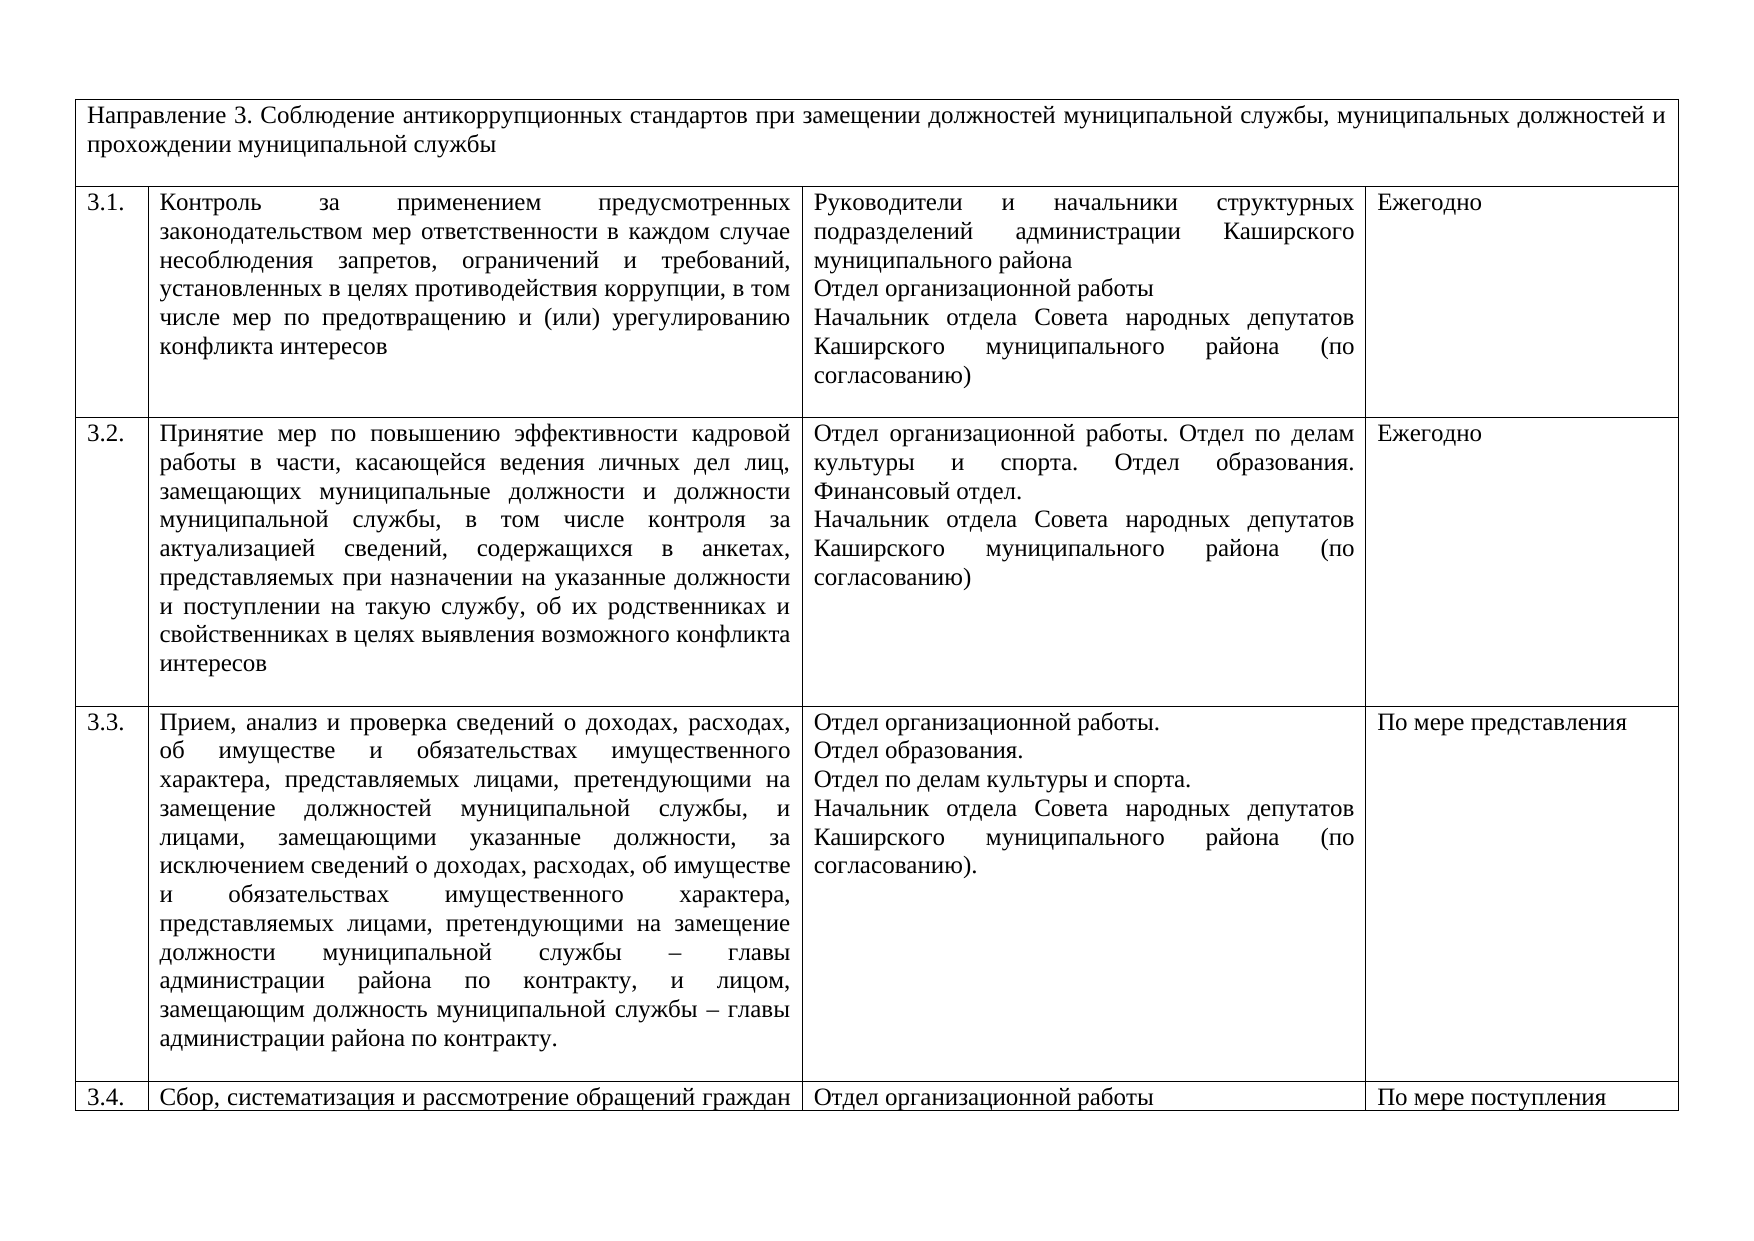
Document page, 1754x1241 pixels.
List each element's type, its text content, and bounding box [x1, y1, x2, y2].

table_cell Отдел организационной работы. Отдел по делам культуры и спорта. Отдел образования. Финансовый отдел. Начальник отдела Совета народных депутатов Каширского муниципального района (по согласованию) [803, 418, 1365, 706]
table_cell Ежегодно [1366, 187, 1678, 417]
table_cell По мере поступления [1366, 1082, 1678, 1110]
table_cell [76, 100, 1678, 186]
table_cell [149, 1082, 802, 1110]
table_cell Контроль за применением предусмотренных законодательством мер ответственности в каждом случае несоблюдения запретов, ограничений и требований, установленных в целях противодействия коррупции, в том числе мер по предотвращению и (или) урегулированию конфликта интересов [149, 187, 802, 417]
table_cell Отдел организационной работы. Отдел образования. Отдел по делам культуры и спорта. Начальник отдела Совета народных депутатов Каширского муниципального района (по согласованию). [803, 707, 1365, 1081]
table_cell 3.4. [76, 1082, 148, 1110]
table_cell Руководители и начальники структурных подразделений администрации Каширского муниципального района Отдел организационной работы Начальник отдела Совета народных депутатов Каширского муниципального района (по согласованию) [803, 187, 1365, 417]
table_cell Ежегодно [1366, 418, 1678, 706]
table_cell Принятие мер по повышению эффективности кадровой работы в части, касающейся ведения личных дел лиц, замещающих муниципальные должности и должности муниципальной службы, в том числе контроля за актуализацией сведений, содержащихся в анкетах, представляемых при назначении на указанные должности и поступлении на такую службу, об их родственниках и свойственниках в целях выявления возможного конфликта интересов [149, 418, 802, 706]
table_cell По мере представления [1366, 707, 1678, 1081]
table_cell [803, 1082, 1365, 1110]
table_cell 3.1. [76, 187, 148, 417]
table_cell 3.3. [76, 707, 148, 1081]
table_cell 3.2. [76, 418, 148, 706]
table_cell Прием, анализ и проверка сведений о доходах, расходах, об имуществе и обязательствах имущественного характера, представляемых лицами, претендующими на замещение должностей муниципальной службы, и лицами, замещающими указанные должности, за исключением сведений о доходах, расходах, об имуществе и обязательствах имущественного характера, представляемых лицами, претендующими на замещение должности муниципальной службы – главы администрации района по контракту, и лицом, замещающим должность муниципальной службы – главы администрации района по контракту. [149, 707, 802, 1081]
